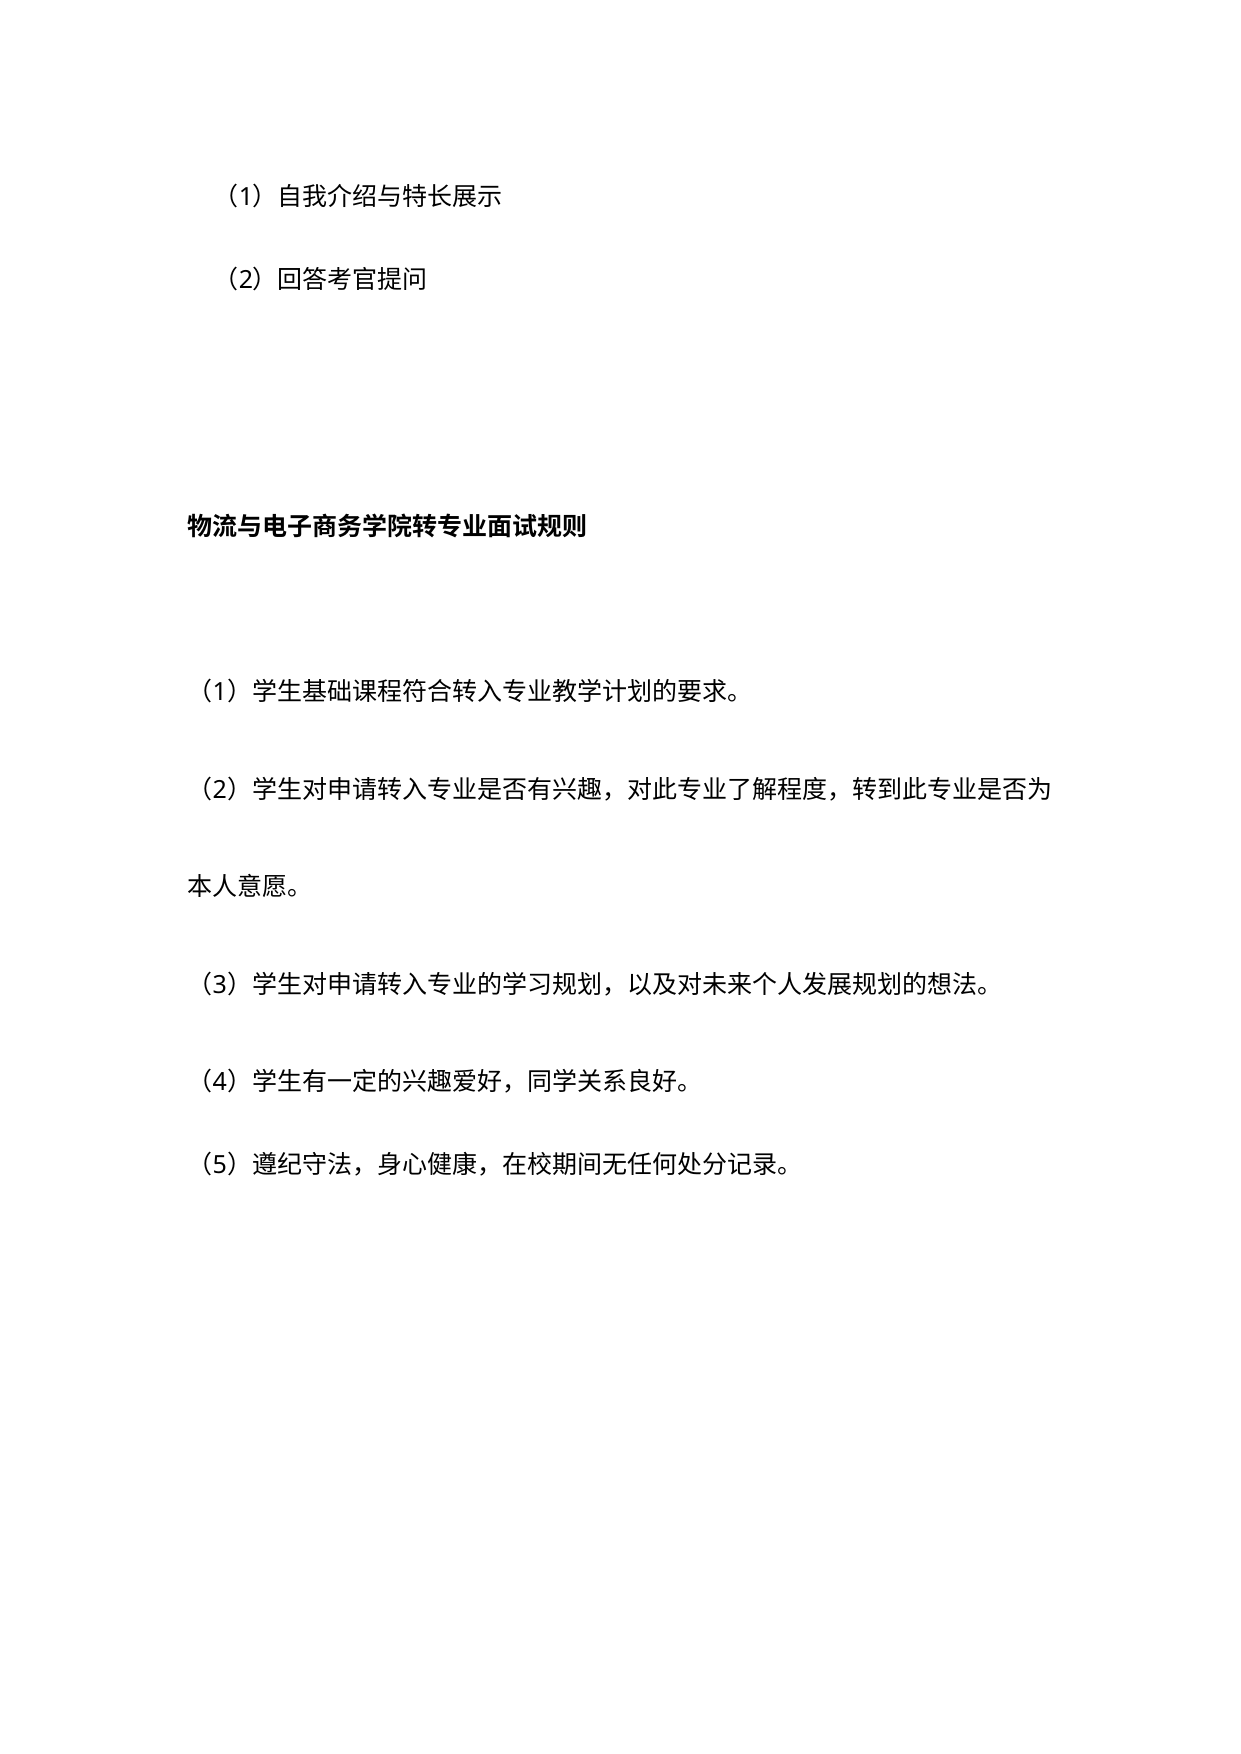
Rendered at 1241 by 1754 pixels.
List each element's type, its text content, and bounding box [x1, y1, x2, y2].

text （2）回答考官提问 [187, 245, 1053, 310]
text （1）学生基础课程符合转入专业教学计划的要求。 （2）学生对申请转入专业是否有兴趣，对此专业了解程度，转到此专业是否为本人意愿。 （3）学生对申请转入专业的学习规划，以及对未来个人发展规划的想法。 （4）学生有一定的兴趣爱好，同学关系良好。 [187, 657, 1053, 1112]
text （5）遵纪守法，身心健康，在校期间无任何处分记录。 [187, 1130, 1053, 1195]
text 物流与电子商务学院转专业面试规则 [187, 492, 1053, 557]
text （1）自我介绍与特长展示 [187, 162, 1053, 227]
